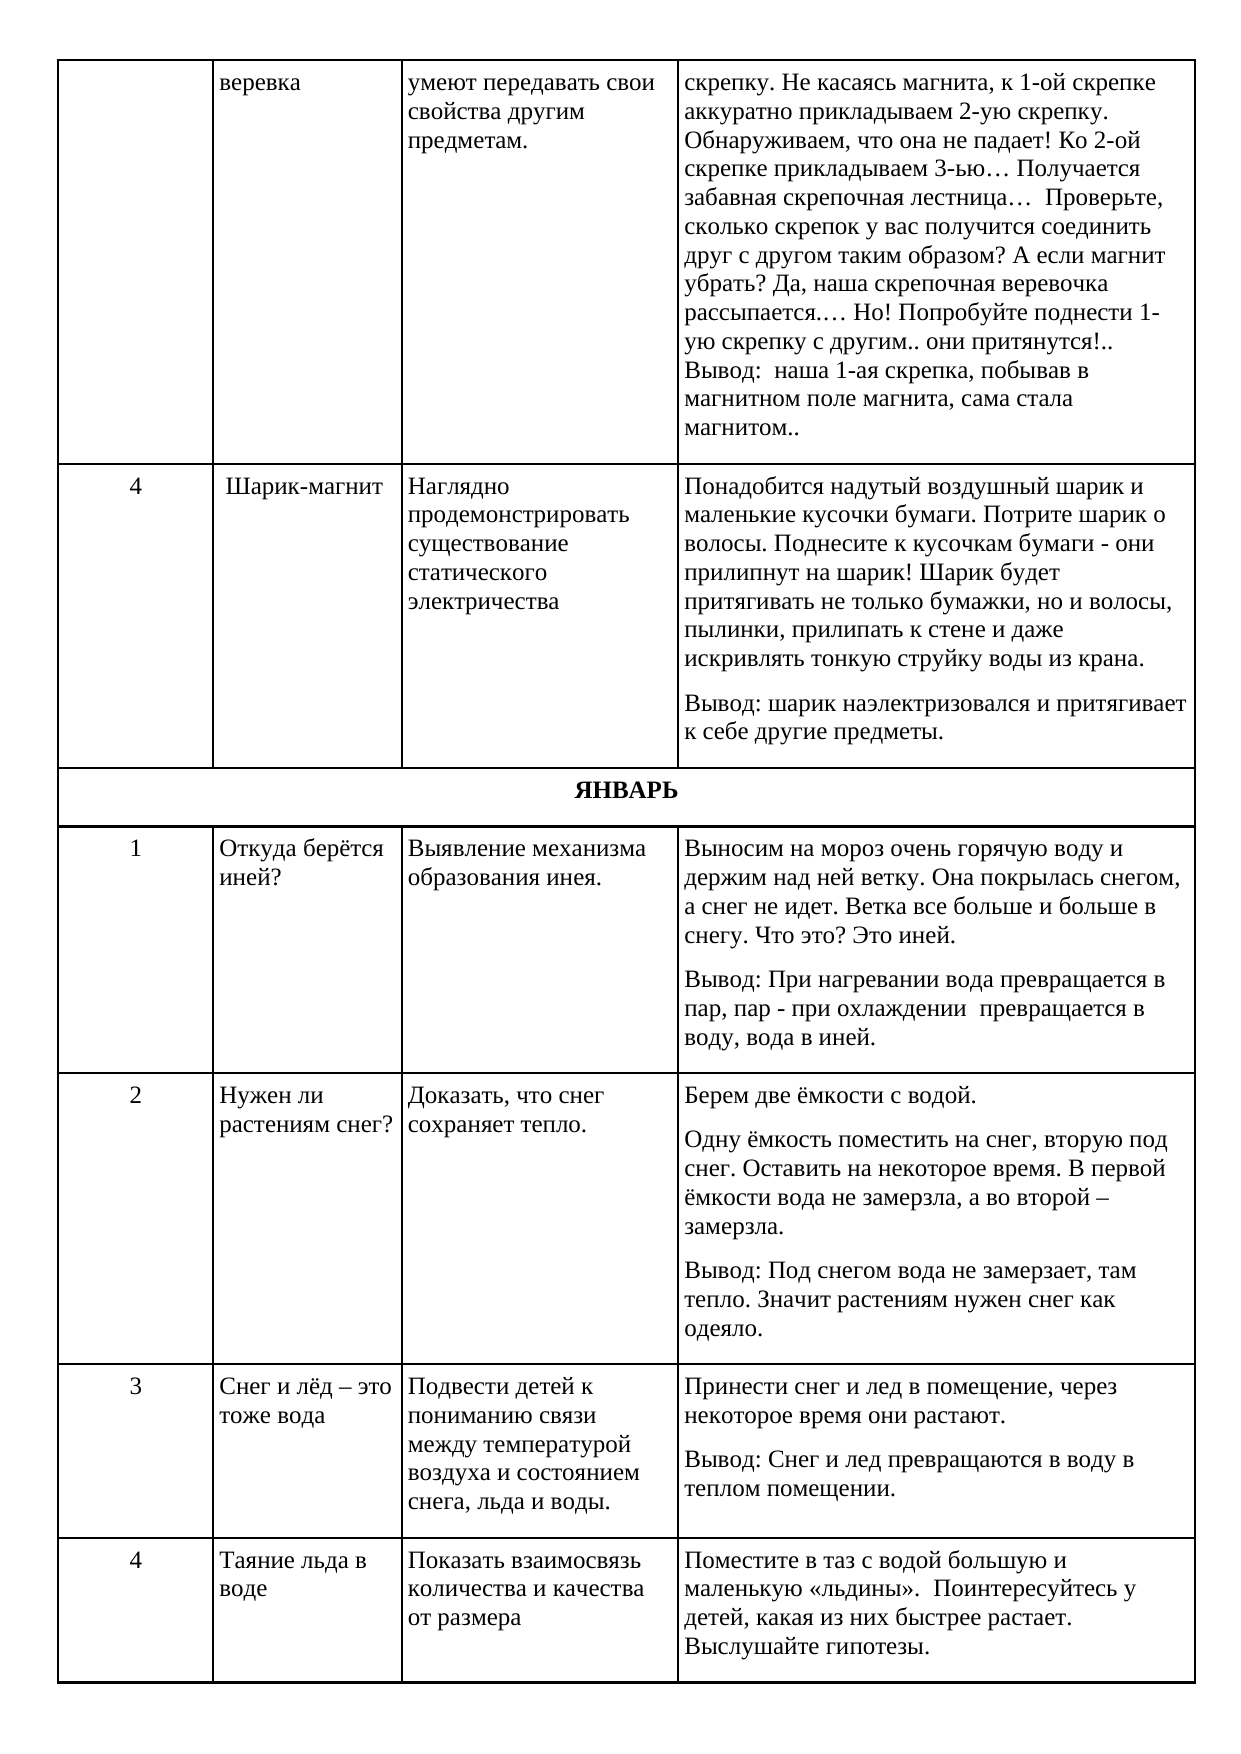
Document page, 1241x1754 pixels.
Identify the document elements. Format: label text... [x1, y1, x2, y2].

table_cell Скрепочная веревка [214, 61, 401, 463]
table_cell ЯНВАРЬ [59, 769, 1194, 825]
table_cell Снег и лёд – это тоже вода [214, 1365, 401, 1537]
table_cell Доказать, что снег сохраняет тепло. [403, 1074, 677, 1363]
table_cell Подвести детей к пониманию связи между температурой воздуха и состоянием снега, льда и воды. [403, 1365, 677, 1537]
table_cell 3 [59, 1365, 212, 1537]
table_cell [403, 61, 677, 463]
table_cell 3 [59, 61, 212, 463]
table_cell 2 [59, 1074, 212, 1363]
table_cell Наглядно продемонстрировать существование статического электричества [403, 465, 677, 767]
table_cell 4 [59, 465, 212, 767]
table_cell Шарик-магнит [214, 465, 401, 767]
table_cell Нужен ли растениям снег? [214, 1074, 401, 1363]
table_cell Таяние льда в воде [214, 1539, 401, 1681]
table_cell 1 [59, 828, 212, 1072]
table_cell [403, 1539, 677, 1681]
table_cell Понадобится надутый воздушный шарик и маленькие кусочки бумаги. Потрите шарик о волосы. Поднесите к кусочкам бумаги - они прилипнут на шарик! Шарик будет притягивать не только бумажки, но и волосы, пылинки, прилипать к стене и даже искривлять тонкую струйку воды из крана. Вывод: шарик наэлектризовался и притягивает к себе другие предметы. [679, 465, 1194, 767]
table_cell Принести снег и лед в помещение, через некоторое время они растают. Вывод: Снег и лед превращаются в воду в теплом помещении. [679, 1365, 1194, 1537]
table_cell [679, 61, 1194, 463]
table_cell Выявление механизма образования инея. [403, 828, 677, 1072]
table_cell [679, 1539, 1194, 1681]
table_cell 4 [59, 1539, 212, 1681]
table_cell Откуда берётся иней? [214, 828, 401, 1072]
table_cell Берем две ёмкости с водой. Одну ёмкость поместить на снег, вторую под снег. Оставить на некоторое время. В первой ёмкости вода не замерзла, а во второй – замерзла. Вывод: Под снегом вода не замерзает, там тепло. Значит растениям нужен снег как одеяло. [679, 1074, 1194, 1363]
table_cell Выносим на мороз очень горячую воду и держим над ней ветку. Она покрылась снегом, а снег не идет. Ветка все больше и больше в снегу. Что это? Это иней. Вывод: При нагревании вода превращается в пар, пар - при охлаждении превращается в воду, вода в иней. [679, 828, 1194, 1072]
